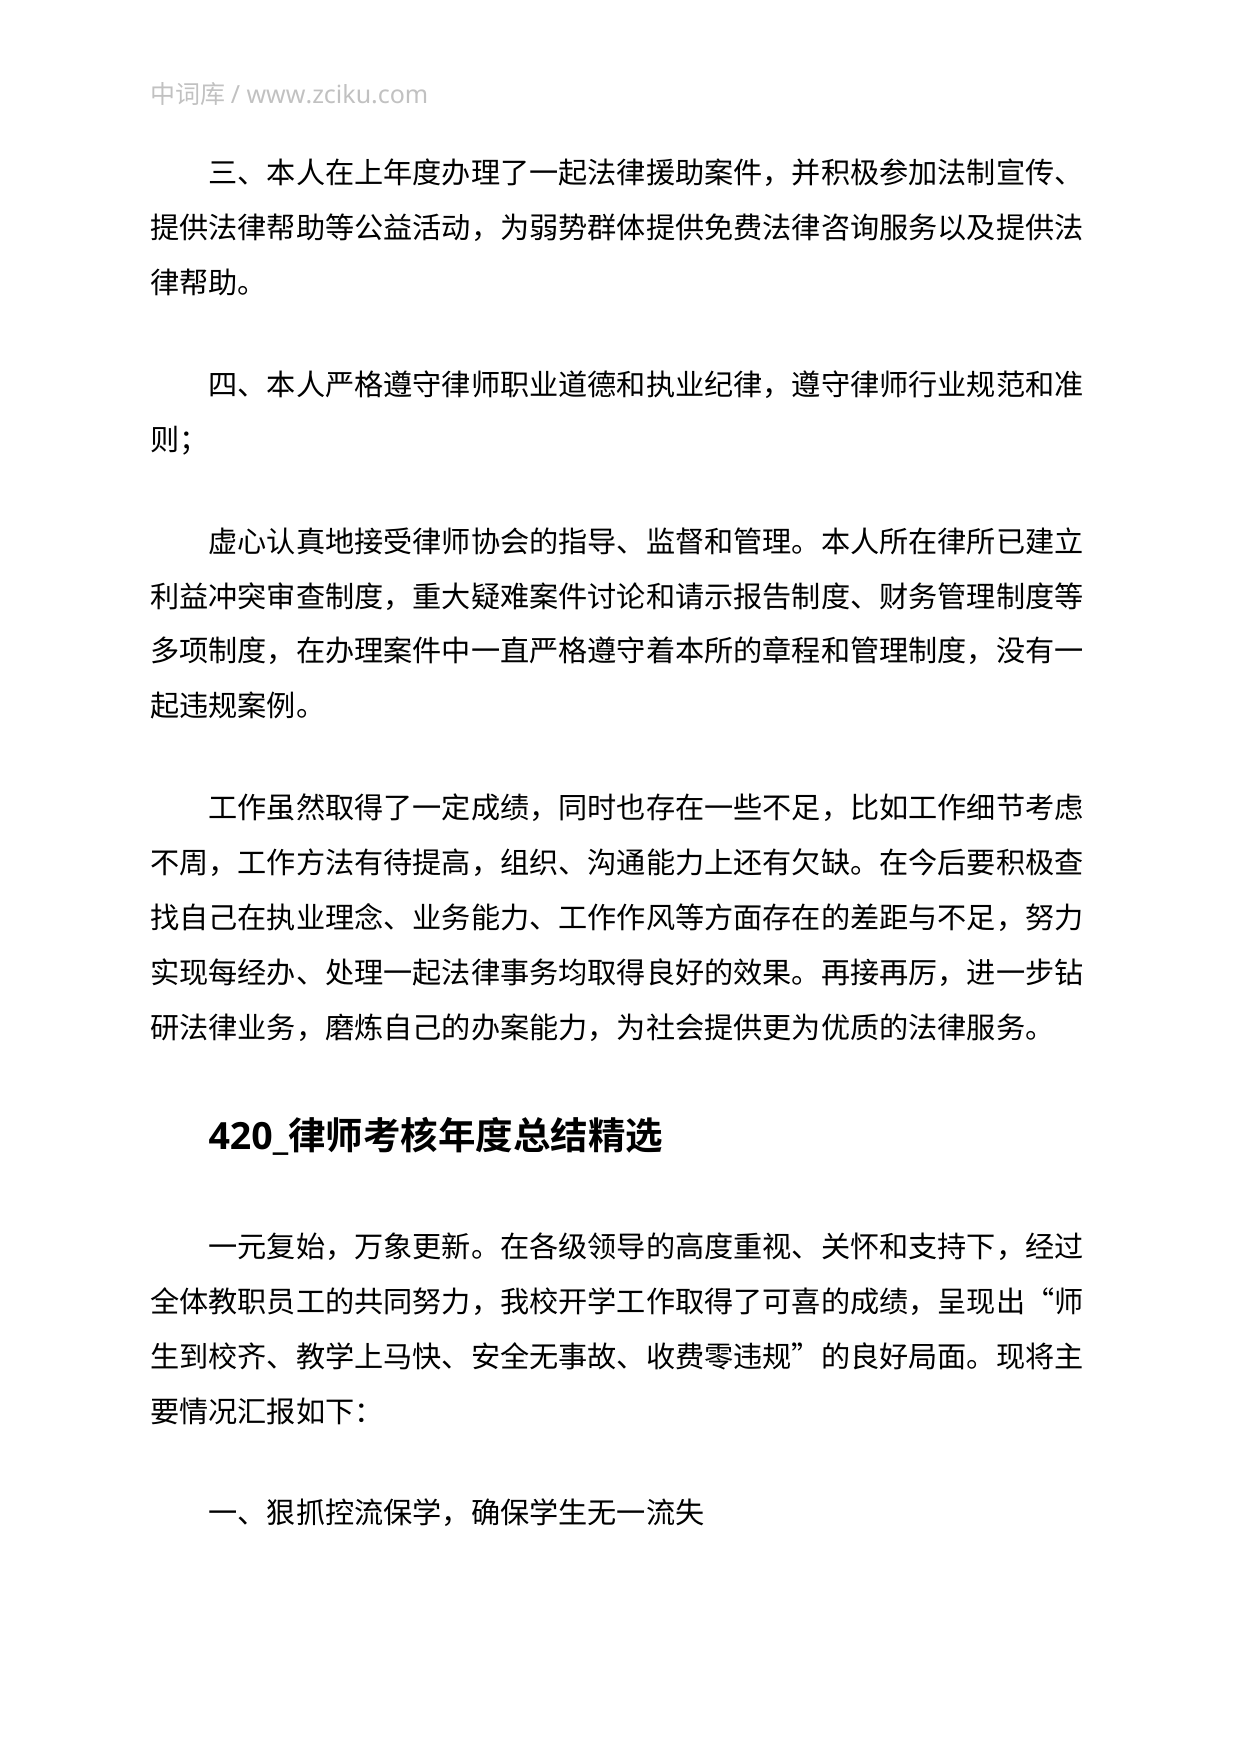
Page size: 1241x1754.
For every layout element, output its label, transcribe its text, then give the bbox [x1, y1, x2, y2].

text 四、本人严格遵守律师职业道德和执业纪律，遵守律师行业规范和准则； [150, 362, 1090, 459]
text 工作虽然取得了一定成绩，同时也存在一些不足，比如工作细节考虑不周，工作方法有待提高，组织、沟通能力上还有欠缺。在今后要积极查找自己在执业理念、业务能力、工作作风等方面存在的差距与不足，努力实现每经办、处理一起法律事务均取得良好的效果。再接再厉，进一步钻研法律业务，磨炼自己的办案能力，为社会提供更为优质的法律服务。 [150, 785, 1090, 1047]
text 三、本人在上年度办理了一起法律援助案件，并积极参加法制宣传、提供法律帮助等公益活动，为弱势群体提供免费法律咨询服务以及提供法律帮助。 [150, 150, 1090, 302]
text 虚心认真地接受律师协会的指导、监督和管理。本人所在律所已建立利益冲突审查制度，重大疑难案件讨论和请示报告制度、财务管理制度等多项制度，在办理案件中一直严格遵守着本所的章程和管理制度，没有一起违规案例。 [150, 518, 1090, 725]
text 一、狠抓控流保学，确保学生无一流失 [150, 1490, 1090, 1532]
text 420_律师考核年度总结精选 [150, 1106, 1090, 1161]
text 一元复始，万象更新。在各级领导的高度重视、关怀和支持下，经过全体教职员工的共同努力，我校开学工作取得了可喜的成绩，呈现出“师生到校齐、教学上马快、安全无事故、收费零违规”的良好局面。现将主要情况汇报如下： [150, 1224, 1090, 1431]
